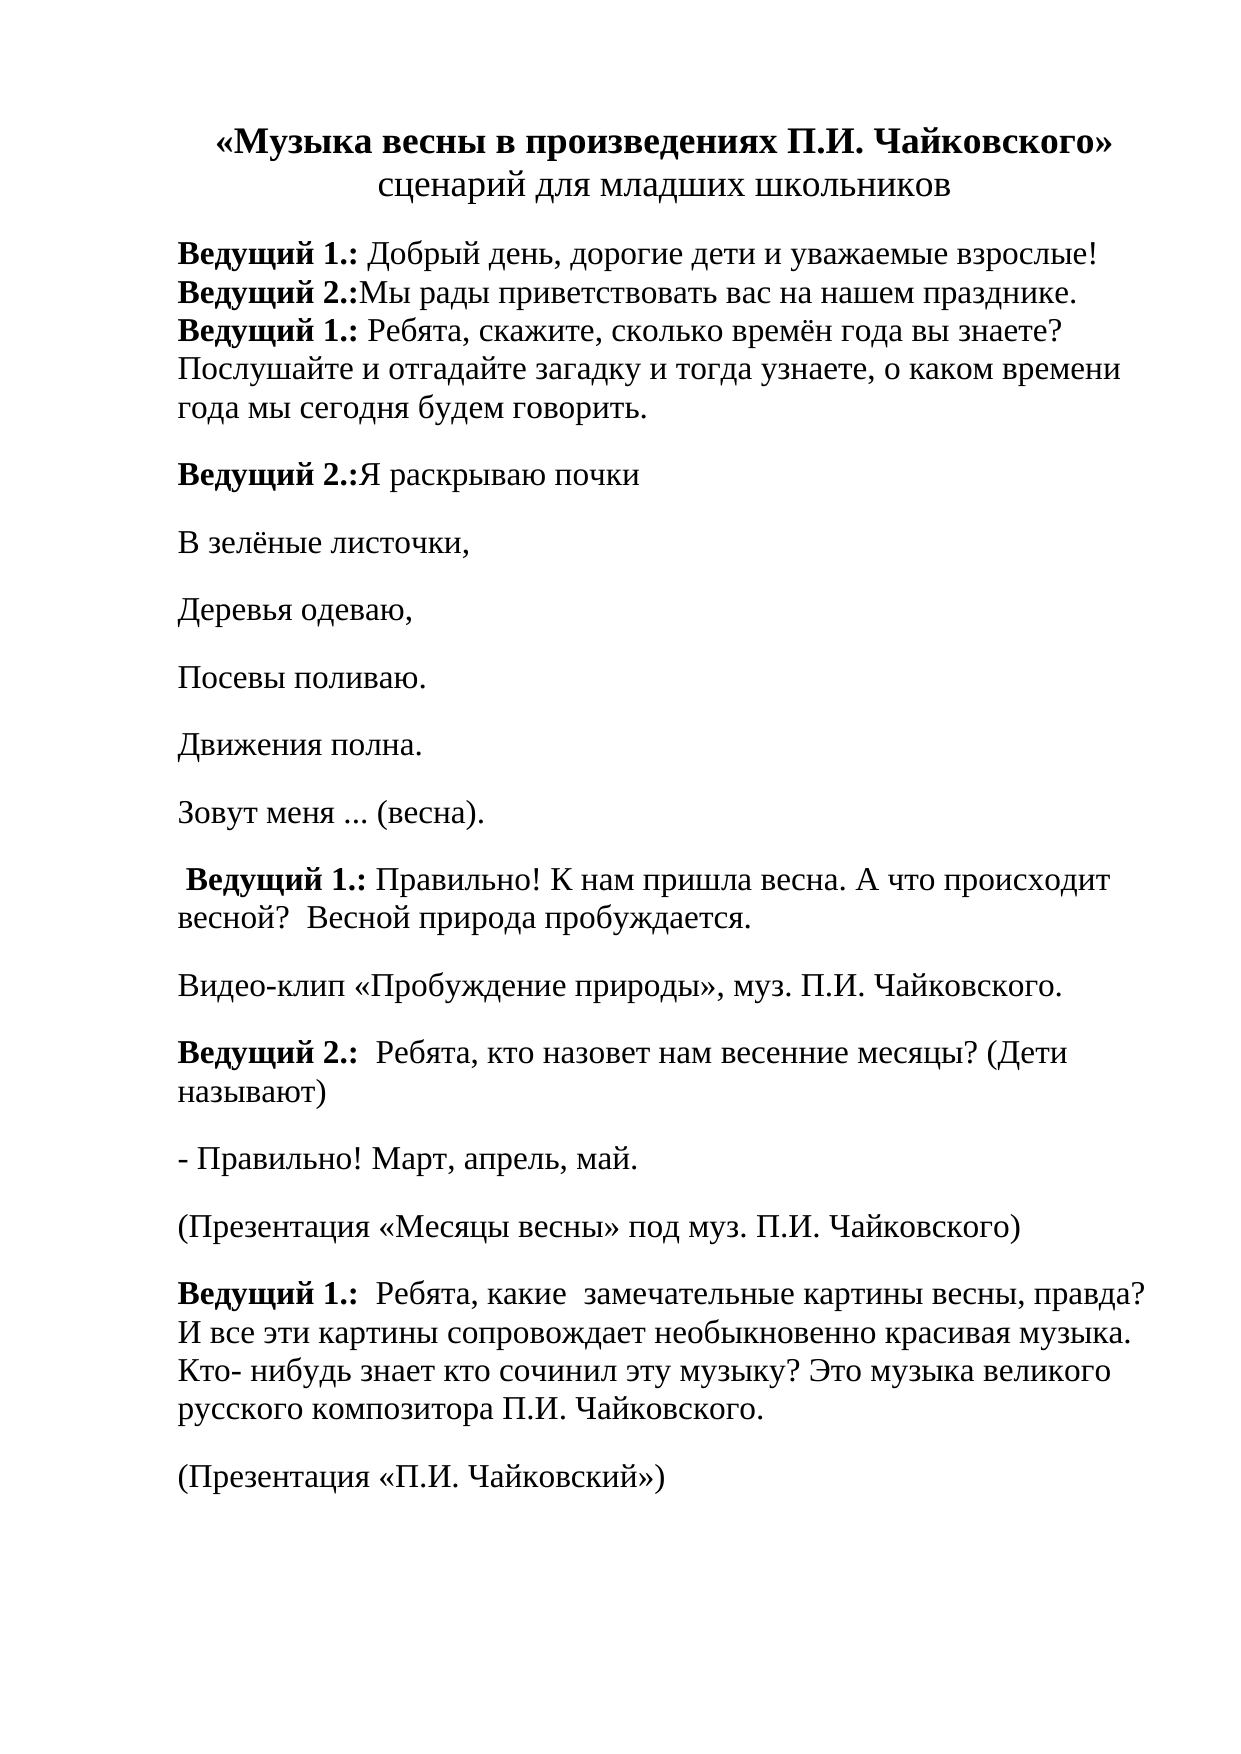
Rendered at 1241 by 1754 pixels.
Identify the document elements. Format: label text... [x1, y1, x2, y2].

text Зовут меня ... (весна). [177, 792, 1152, 830]
text Ведущий 2.:Я раскрываю почки [177, 454, 1152, 493]
text (Презентация «Месяцы весны» под муз. П.И. Чайковского) [177, 1206, 1152, 1244]
text Ведущий 1.: Добрый день, дорогие дети и уважаемые взрослые! Ведущий 2.:Мы рады приветствовать вас на нашем празднике. Ведущий 1.: Ребята, скажите, сколько времён года вы знаете? Послушайте и отгадайте загадку и тогда узнаете, о каком времени года мы сегодня будем говорить. [177, 233, 1152, 425]
text Движения полна. [177, 724, 1152, 763]
text «Музыка весны в произведениях П.И. Чайковского» сценарий для младших школьников [177, 118, 1152, 204]
text Видео-клип «Пробуждение природы», муз. П.И. Чайковского. [177, 965, 1152, 1003]
text Ведущий 1.: Правильно! К нам пришла весна. А что происходит весной? Весной природа пробуждается. [177, 859, 1152, 936]
text Посевы поливаю. [177, 657, 1152, 695]
text Деревья одеваю, [177, 589, 1152, 628]
text В зелёные листочки, [177, 522, 1152, 560]
text Ведущий 1.: Ребята, какие замечательные картины весны, правда? И все эти картины сопровождает необыкновенно красивая музыка. Кто- нибудь знает кто сочинил эту музыку? Это музыка великого русского композитора П.И. Чайковского. [177, 1273, 1152, 1427]
text - Правильно! Март, апрель, май. [177, 1138, 1152, 1177]
text (Презентация «П.И. Чайковский») [177, 1456, 1152, 1494]
text Ведущий 2.: Ребята, кто назовет нам весенние месяцы? (Дети называют) [177, 1033, 1152, 1109]
